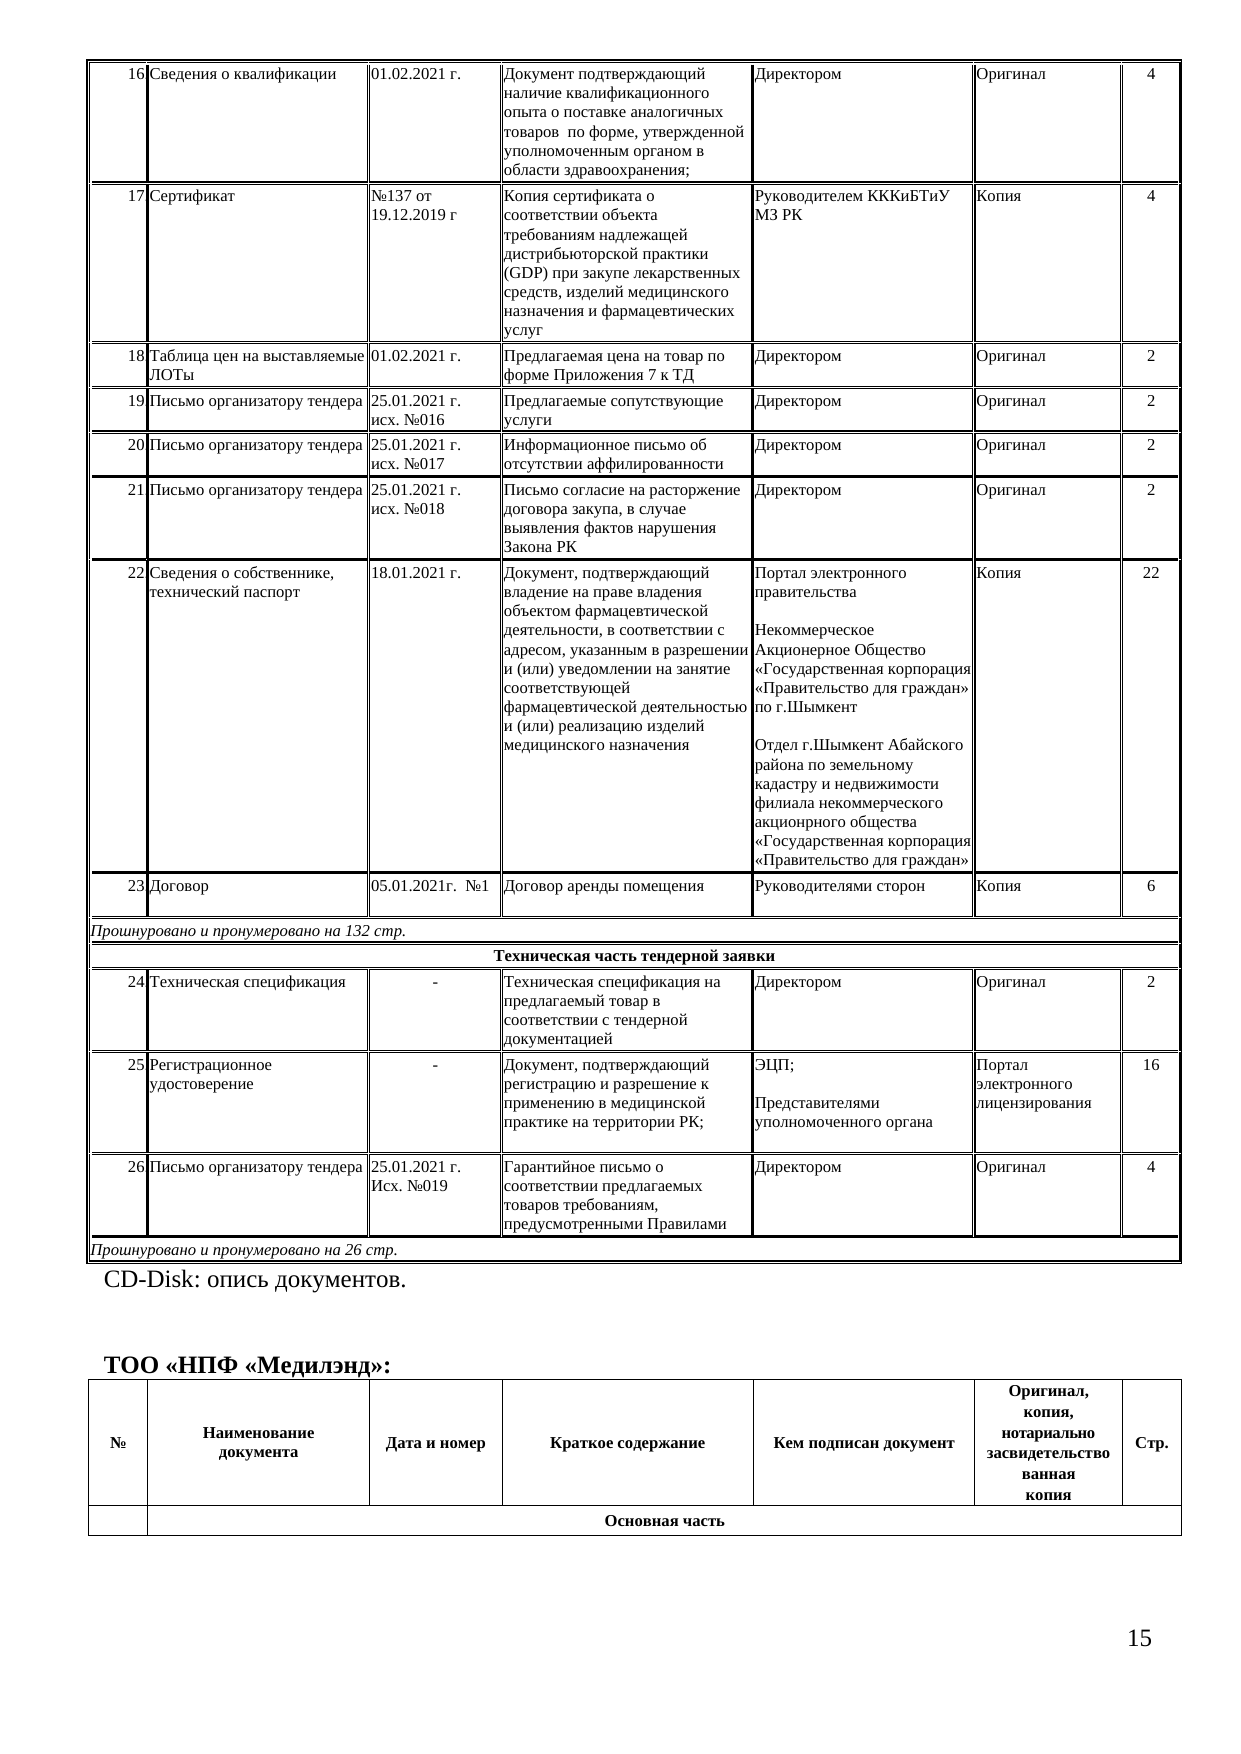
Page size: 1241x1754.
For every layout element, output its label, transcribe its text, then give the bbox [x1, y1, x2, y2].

table_cell [89, 1506, 147, 1535]
table_cell 4 [1121, 63, 1179, 181]
text ТОО «НПФ «Медилэнд»: [103, 1350, 1152, 1379]
table_cell Основная часть [148, 1506, 1181, 1535]
table_cell 2 [1123, 430, 1180, 475]
table_cell Письмо согласие на расторжение договора закупа, в случае выявления фактов нарушения Закона РК [503, 478, 751, 558]
table_cell Сведения о собственнике, технический паспорт [149, 561, 367, 871]
table_cell [90, 475, 146, 558]
table_cell Руководителем КККиБТиУ МЗ РК [754, 185, 972, 341]
table_cell [90, 181, 146, 341]
table_cell 25.01.2021 г. исх. №016 [370, 389, 500, 430]
table_cell Оригинал [974, 63, 1121, 181]
table_cell [88, 1050, 147, 1152]
table_cell Оригинал [976, 970, 1120, 1050]
table_cell Директором [754, 434, 972, 475]
table_cell Предлагаемая цена на товар по форме Приложения 7 к ТД [503, 344, 751, 386]
table_cell Оригинал [976, 478, 1120, 558]
table_cell 2 [1121, 386, 1181, 430]
table_cell [90, 430, 146, 475]
table_cell - [370, 1053, 500, 1152]
table_header Краткое содержание [503, 1380, 753, 1505]
table_header Дата и номер [370, 1380, 502, 1505]
table_cell Директором [754, 1155, 972, 1235]
table_cell [88, 967, 147, 1050]
table_cell Информационное письмо об отсутствии аффилированности [503, 434, 751, 475]
table_cell Копия сертификата о соответствии объекта требованиям надлежащей дистрибьюторской практики (GDP) при закупе лекарственных средств, изделий медицинского назначения и фармацевтических услуг [503, 185, 751, 341]
table_header Наименование документа [148, 1380, 369, 1505]
table_cell Директором [754, 389, 972, 430]
table_cell 2 [1121, 967, 1181, 1050]
table_cell 6 [1123, 871, 1179, 916]
text CD-Disk: опись документов. [103, 1264, 1152, 1292]
table_header Стр. [1123, 1380, 1181, 1505]
table_cell 01.02.2021 г. [369, 63, 501, 181]
table_header Кем подписан документ [754, 1380, 974, 1505]
table_cell 25.01.2021 г. исх. №017 [370, 434, 500, 475]
table_cell [90, 61, 147, 181]
table_cell 25.01.2021 г. исх. №018 [370, 478, 500, 558]
table_cell Сертификат [149, 185, 367, 341]
table_cell Директором [752, 61, 974, 181]
table_cell Договор аренды помещения [503, 874, 751, 916]
table_cell 05.01.2021г. №1 [370, 874, 500, 916]
table_cell 25.01.2021 г. Исх. №019 [370, 1155, 500, 1235]
table_cell Оригинал [976, 434, 1120, 475]
table_header № [89, 1380, 147, 1505]
table_cell 01.02.2021 г. [370, 344, 500, 386]
table_cell Прошнуровано и пронумеровано на 132 стр. [88, 916, 1181, 941]
table_cell Документ, подтверждающий владение на праве владения объектом фармацевтической деятельности, в соответствии с адресом, указанным в разрешении и (или) уведомлении на занятие соответствующей фармацевтической деятельностью и (или) реализацию изделий медицинского назначения [503, 561, 751, 871]
table_cell [88, 558, 146, 871]
table_cell Сведения о квалификации [147, 63, 368, 181]
table_cell 22 [1123, 558, 1181, 871]
table_cell [90, 871, 146, 916]
table_cell Техническая спецификация [149, 970, 367, 1050]
table_cell Письмо организатору тендера [149, 389, 367, 430]
table_header Оригинал, копия, нотариально засвидетельствованная копия [975, 1380, 1122, 1505]
table_cell - [370, 970, 500, 1050]
table_cell Техническая часть тендерной заявки [90, 941, 1180, 967]
table_cell Договор [149, 874, 367, 916]
table_cell Гарантийное письмо о соответствии предлагаемых товаров требованиям, предусмотренными Правилами [503, 1155, 751, 1235]
table_cell [88, 386, 147, 430]
table_cell Портал электронного лицензирования [976, 1053, 1120, 1152]
table_cell Портал электронного правительства Некоммерческое Акционерное Общество «Государственная корпорация «Правительство для граждан» по г.Шымкент Отдел г.Шымкент Абайского района по земельному кадастру и недвижимости филиала некоммерческого акционрного общества «Государственная корпорация «Правительство для граждан» [754, 561, 972, 871]
table_cell Директором [754, 970, 972, 1050]
table_cell Документ подтверждающий наличие квалификационного опыта о поставке аналогичных товаров по форме, утвержденной уполномоченным органом в области здравоохранения; [501, 63, 752, 181]
table_cell Копия [976, 874, 1120, 916]
table_cell [88, 341, 147, 386]
table_cell Оригинал [976, 389, 1120, 430]
table_cell 4 [1121, 1152, 1181, 1235]
table_cell №137 от 19.12.2019 г [370, 185, 500, 341]
table_cell [88, 1152, 147, 1235]
table_cell Оригинал [976, 1155, 1120, 1235]
table_cell ЭЦП; Представителями уполномоченного органа [754, 1053, 972, 1152]
table_cell Копия [976, 185, 1120, 341]
table_cell 16 [1121, 1050, 1181, 1152]
table_cell Письмо организатору тендера [149, 1155, 367, 1235]
table_cell Письмо организатору тендера [149, 478, 367, 558]
table_cell Предлагаемые сопутствующие услуги [503, 389, 751, 430]
table_cell 4 [1123, 181, 1180, 341]
table_cell Руководителями сторон [754, 874, 972, 916]
table_cell 2 [1123, 475, 1179, 558]
table_cell Оригинал [976, 344, 1120, 386]
table_cell Письмо организатору тендера [149, 434, 367, 475]
table_cell Директором [754, 478, 972, 558]
table_cell Прошнуровано и пронумеровано на 26 стр. [90, 1235, 1179, 1260]
table_cell Техническая спецификация на предлагаемый товар в соответствии с тендерной документацией [503, 970, 751, 1050]
table_cell Директором [754, 344, 972, 386]
table_cell 18.01.2021 г. [370, 561, 500, 871]
table_cell Документ, подтверждающий регистрацию и разрешение к применению в медицинской практике на территории РК; [503, 1053, 751, 1152]
table_cell Таблица цен на выставляемые ЛОТы [149, 344, 367, 386]
table_cell Регистрационное удостоверение [149, 1053, 367, 1152]
table_cell Копия [976, 561, 1120, 871]
table_cell 2 [1121, 341, 1181, 386]
